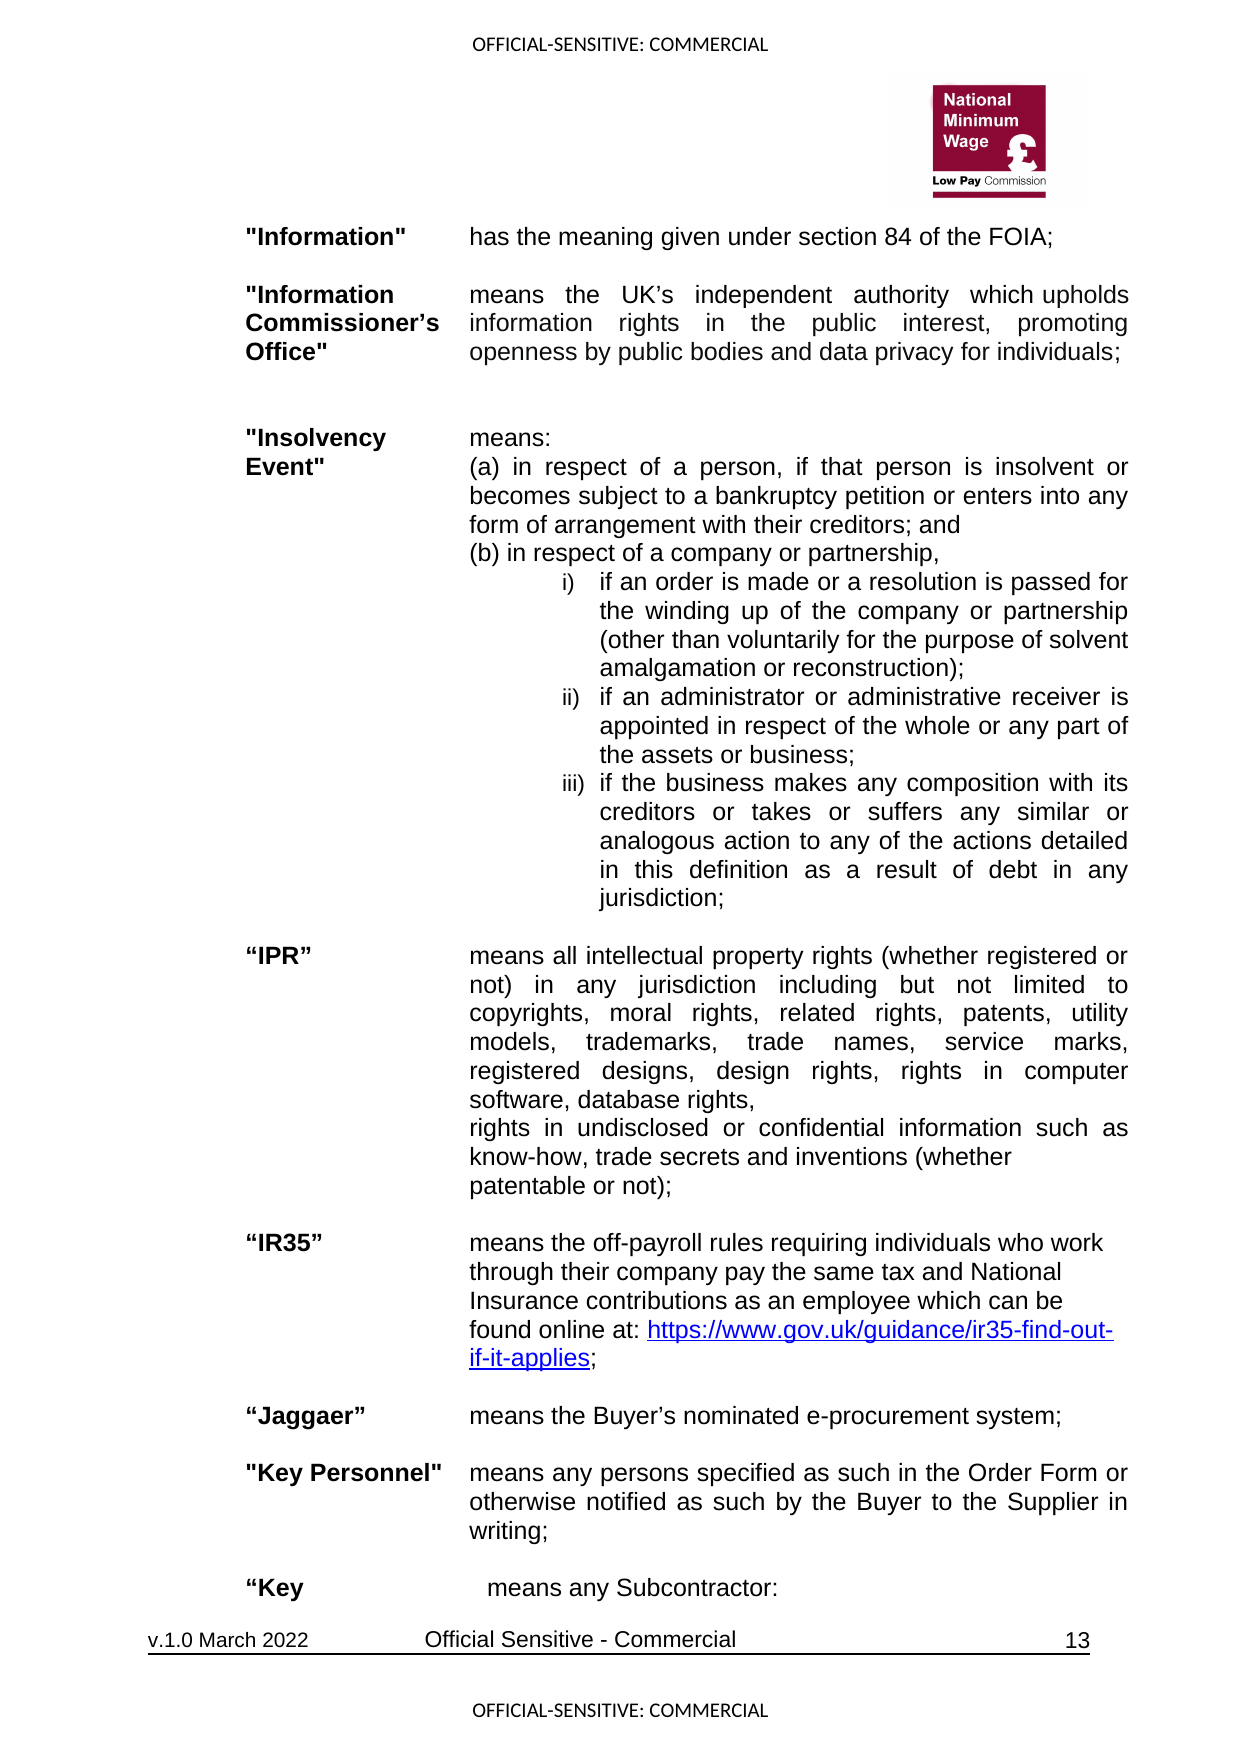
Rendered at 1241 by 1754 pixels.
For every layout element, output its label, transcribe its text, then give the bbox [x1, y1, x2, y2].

table_cell "Insolvency Event" [234, 423, 458, 941]
table_cell means any persons specified as such in the Order Form or otherwise notified as such by the Buyer to the Supplier in writing; [458, 1458, 1141, 1573]
table_cell means the Buyer’s nominated e-procurement system; [458, 1401, 1141, 1458]
picture [887, 73, 1091, 209]
table_cell means the off-payroll rules requiring individuals who work through their company pay the same tax and National Insurance contributions as an employee which can be found online at: https://www.gov.uk/guidance/ir35-find-out-if-it-applies; [458, 1228, 1141, 1401]
table_cell means the UK’s independent authority which upholds information rights in the public interest, promoting openness by public bodies and data privacy for individuals; [458, 280, 1141, 423]
table_cell “Jaggaer” [234, 1401, 458, 1458]
table_cell “IR35” [234, 1228, 458, 1401]
table_cell "Information Commissioner’s Office" [234, 280, 458, 423]
table_cell "Information" [234, 222, 458, 279]
table_cell “IPR” [234, 941, 458, 1228]
table_cell “Key Subcontractor” [234, 1573, 458, 1602]
table_cell means: (a) in respect of a person, if that person is insolvent or becomes subject to a bankruptcy petition or enters into any form of arrangement with their creditors; and (b) in respect of a company or partnership, if an order is made or a resolution is passed for the winding up of the company or partnership (other than voluntarily for the purpose of solvent amalgamation or reconstruction); if an administrator or administrative receiver is appointed in respect of the whole or any part of the assets or business; if the business makes any composition with its creditors or takes or suffers any similar or analogous action to any of the actions detailed in this definition as a result of debt in any jurisdiction; [458, 423, 1141, 941]
table_cell means all intellectual property rights (whether registered or not) in any jurisdiction including but not limited to copyrights, moral rights, related rights, patents, utility models, trademarks, trade names, service marks, registered designs, design rights, rights in computer software, database rights, rights in undisclosed or confidential information such as know-how, trade secrets and inventions (whether patentable or not); [458, 941, 1141, 1228]
table_cell "Key Personnel" [234, 1458, 458, 1573]
table_cell has the meaning given under section 84 of the FOIA; [458, 222, 1141, 279]
